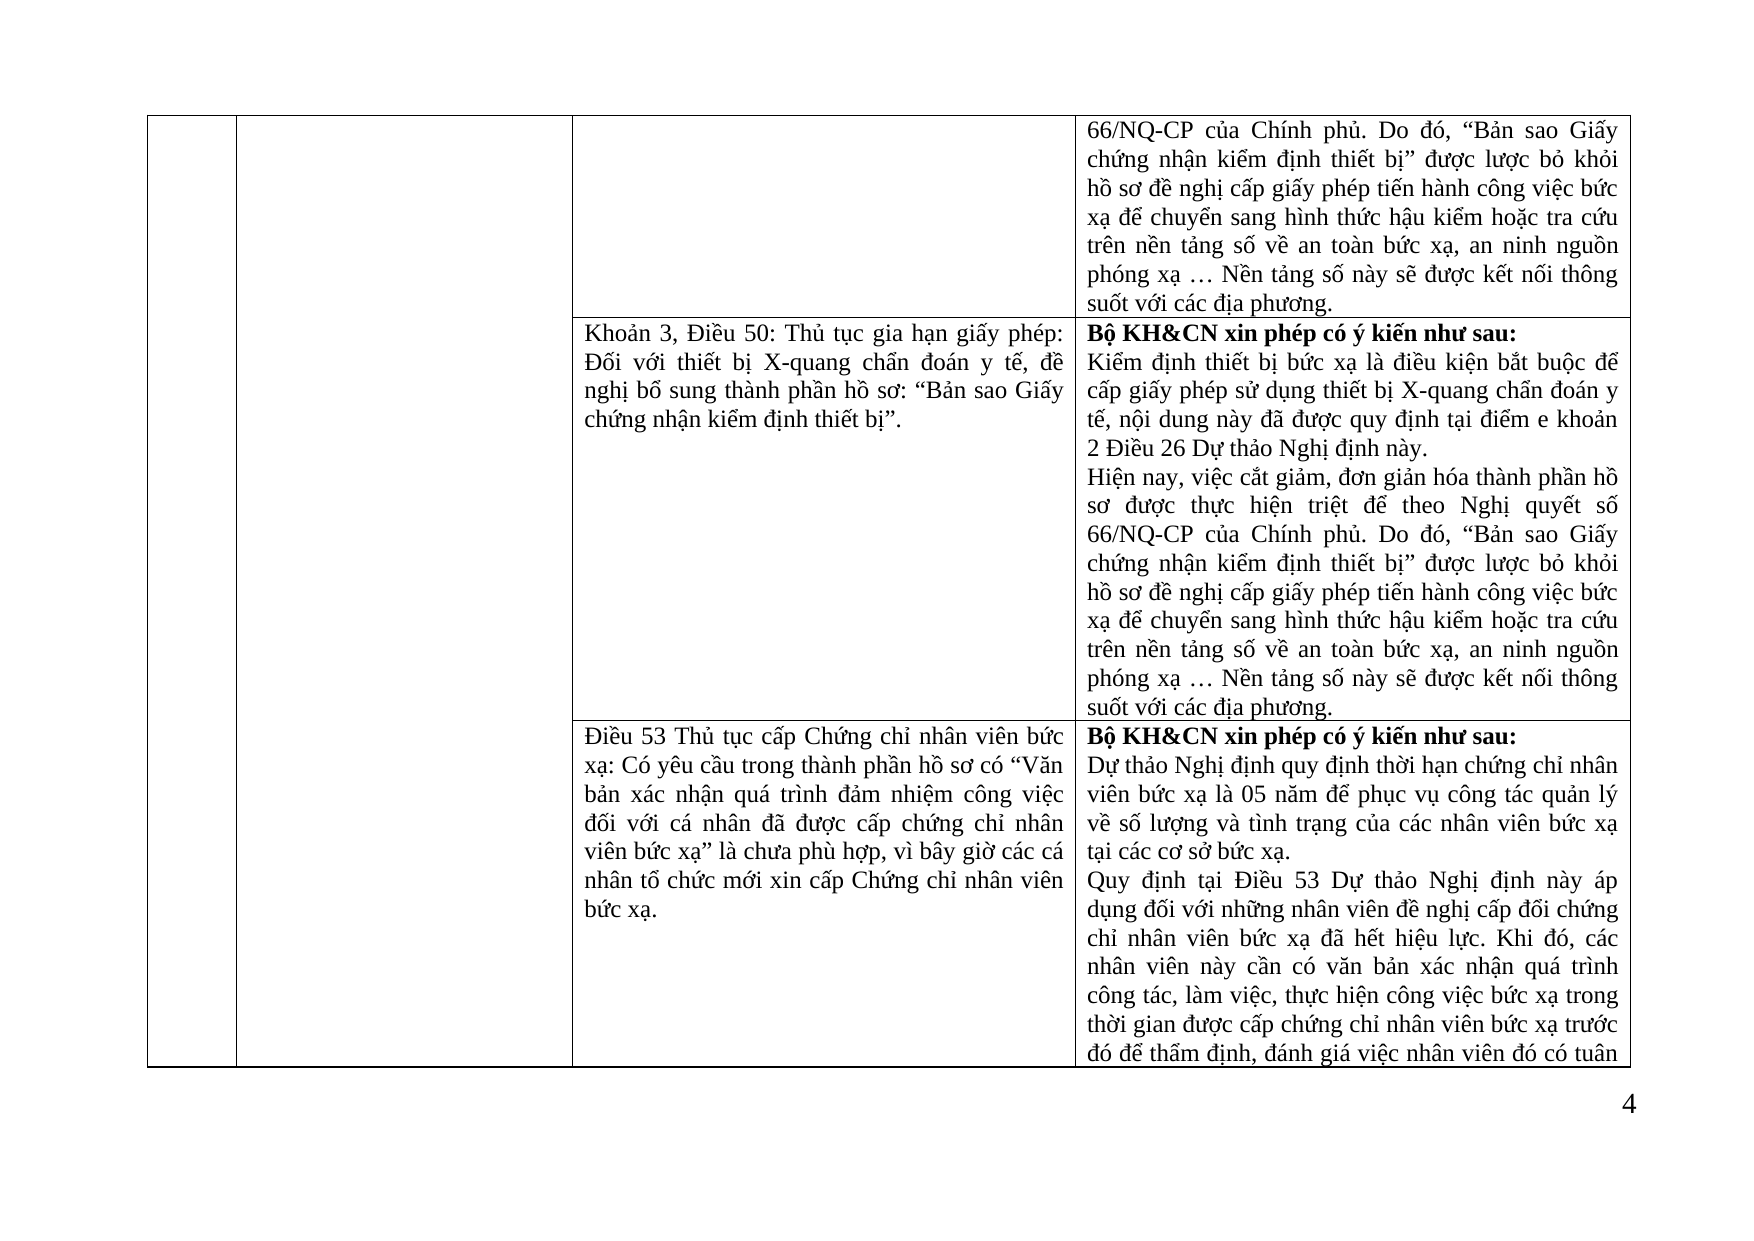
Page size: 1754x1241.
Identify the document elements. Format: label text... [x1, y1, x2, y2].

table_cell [573, 116, 1075, 317]
table_cell Khoản 3, Điều 50: Thủ tục gia hạn giấy phép: Đối với thiết bị X-quang chẩn đoán y tế, đề nghị bổ sung thành phần hồ sơ: “Bản sao Giấy chứng nhận kiểm định thiết bị”. [573, 318, 1075, 720]
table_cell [1076, 721, 1630, 1066]
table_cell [1076, 116, 1630, 317]
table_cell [573, 721, 1075, 1066]
